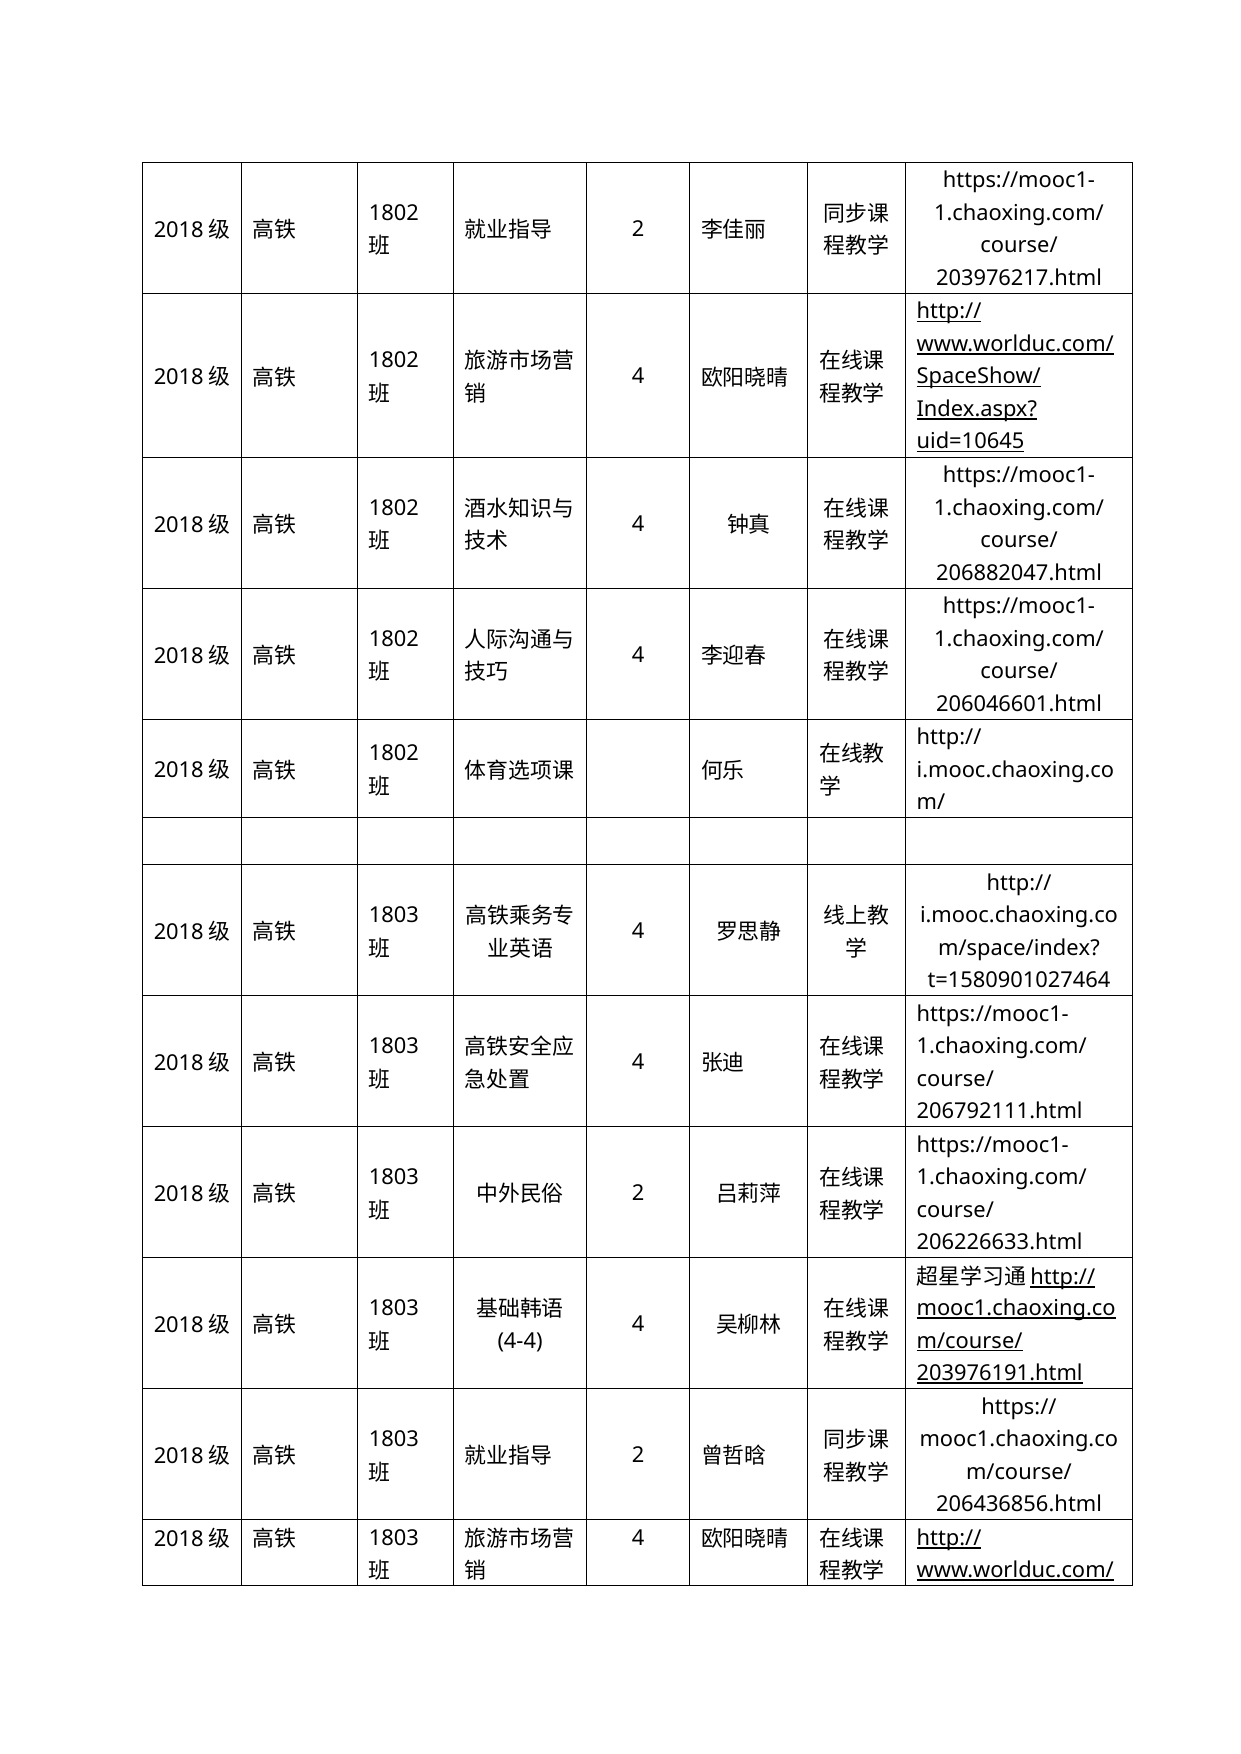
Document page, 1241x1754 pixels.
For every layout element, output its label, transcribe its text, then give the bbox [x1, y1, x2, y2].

table_cell https://mooc1-1.chaoxing.com/course/203976217.html [906, 163, 1132, 293]
table_cell 在线课程教学 [808, 1127, 905, 1257]
table_cell 就业指导 [454, 163, 586, 293]
table_cell 超星学习通http://mooc1.chaoxing.com/course/203976191.html [906, 1258, 1132, 1388]
table_cell 就业指导 [454, 1389, 586, 1519]
table_cell 1803班 [358, 865, 453, 995]
table_cell 1802班 [358, 458, 453, 588]
table_cell [242, 818, 357, 864]
table_cell 李迎春 [690, 589, 807, 719]
table_cell 4 [587, 865, 689, 995]
table_cell https://mooc1-1.chaoxing.com/course/206046601.html [906, 589, 1132, 719]
table_cell 高铁乘务专业英语 [454, 865, 586, 995]
table_cell 罗思静 [690, 865, 807, 995]
table_cell 4 [587, 996, 689, 1126]
table_cell 1802班 [358, 720, 453, 817]
table_cell 2018级 [143, 589, 241, 719]
table_cell [454, 818, 586, 864]
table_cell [906, 1520, 1132, 1585]
table_cell 吕莉萍 [690, 1127, 807, 1257]
table_cell 4 [587, 589, 689, 719]
table_cell 1802班 [358, 294, 453, 457]
table_cell 1803班 [358, 1258, 453, 1388]
table_cell 旅游市场营销 [454, 1520, 586, 1585]
table_cell 2018级 [143, 458, 241, 588]
table_cell 欧阳晓晴 [690, 1520, 807, 1585]
table_cell [358, 818, 453, 864]
table_cell 1802班 [358, 589, 453, 719]
table_cell 4 [587, 458, 689, 588]
table_cell 在线课程教学 [808, 996, 905, 1126]
table_cell https://mooc1-1.chaoxing.com/course/206226633.html [906, 1127, 1132, 1257]
table_cell 2018级 [143, 1258, 241, 1388]
table_cell 体育选项课 [454, 720, 586, 817]
table_cell http://www.worlduc.com/SpaceShow/Index.aspx?uid=10645 [906, 294, 1132, 457]
table_cell [587, 818, 689, 864]
table_cell https://mooc1-1.chaoxing.com/course/206882047.html [906, 458, 1132, 588]
table_cell 1803班 [358, 996, 453, 1126]
table_cell 1802班 [358, 163, 453, 293]
table_cell 高铁 [242, 163, 357, 293]
table_cell 欧阳晓晴 [690, 294, 807, 457]
table_cell 2018级 [143, 294, 241, 457]
table_cell 李佳丽 [690, 163, 807, 293]
table_cell [906, 818, 1132, 864]
table_cell 1803班 [358, 1127, 453, 1257]
table_cell 2 [587, 163, 689, 293]
table_cell 张迪 [690, 996, 807, 1126]
table_cell https://mooc1-1.chaoxing.com/course/206792111.html [906, 996, 1132, 1126]
table_cell [143, 818, 241, 864]
table_cell 中外民俗 [454, 1127, 586, 1257]
table_cell 吴柳林 [690, 1258, 807, 1388]
table_cell 高铁 [242, 996, 357, 1126]
table_cell 4 [587, 1520, 689, 1585]
table_cell 钟真 [690, 458, 807, 588]
table_cell 在线课程教学 [808, 1520, 905, 1585]
table_cell 2018级 [143, 163, 241, 293]
table_cell 曾哲晗 [690, 1389, 807, 1519]
table_cell 4 [587, 294, 689, 457]
table_cell https://mooc1.chaoxing.com/course/206436856.html [906, 1389, 1132, 1519]
table_cell [808, 818, 905, 864]
table_cell 人际沟通与技巧 [454, 589, 586, 719]
table_cell 2018级 [143, 996, 241, 1126]
table_cell [690, 818, 807, 864]
table_cell 2018级 [143, 720, 241, 817]
table_cell 高铁 [242, 294, 357, 457]
table_cell http://i.mooc.chaoxing.com/space/index?t=1580901027464 [906, 865, 1132, 995]
table_cell 酒水知识与技术 [454, 458, 586, 588]
table_cell 何乐 [690, 720, 807, 817]
table_cell [587, 720, 689, 817]
table_cell 在线课程教学 [808, 458, 905, 588]
table_cell 高铁 [242, 865, 357, 995]
table_cell 在线教学 [808, 720, 905, 817]
table_cell 高铁 [242, 458, 357, 588]
table_cell http://i.mooc.chaoxing.com/ [906, 720, 1132, 817]
table_cell 旅游市场营销 [454, 294, 586, 457]
table_cell 基础韩语(4-4) [454, 1258, 586, 1388]
table_cell 1803班 [358, 1520, 453, 1585]
table_cell 2018级 [143, 1389, 241, 1519]
table_cell 在线课程教学 [808, 589, 905, 719]
table_cell 高铁 [242, 1520, 357, 1585]
table_cell 4 [587, 1258, 689, 1388]
table_cell 1803班 [358, 1389, 453, 1519]
table_cell 2018级 [143, 1127, 241, 1257]
table_cell 线上教学 [808, 865, 905, 995]
table_cell 同步课程教学 [808, 163, 905, 293]
table_cell 2 [587, 1127, 689, 1257]
table_cell 高铁 [242, 720, 357, 817]
table_cell 高铁 [242, 1389, 357, 1519]
table_cell 高铁 [242, 589, 357, 719]
table_cell 2018级 [143, 865, 241, 995]
table_cell 同步课程教学 [808, 1389, 905, 1519]
table_cell 在线课程教学 [808, 294, 905, 457]
table_cell 2018级 [143, 1520, 241, 1585]
table_cell 2 [587, 1389, 689, 1519]
table_cell 高铁安全应急处置 [454, 996, 586, 1126]
table_cell 高铁 [242, 1258, 357, 1388]
table_cell 高铁 [242, 1127, 357, 1257]
table_cell 在线课程教学 [808, 1258, 905, 1388]
